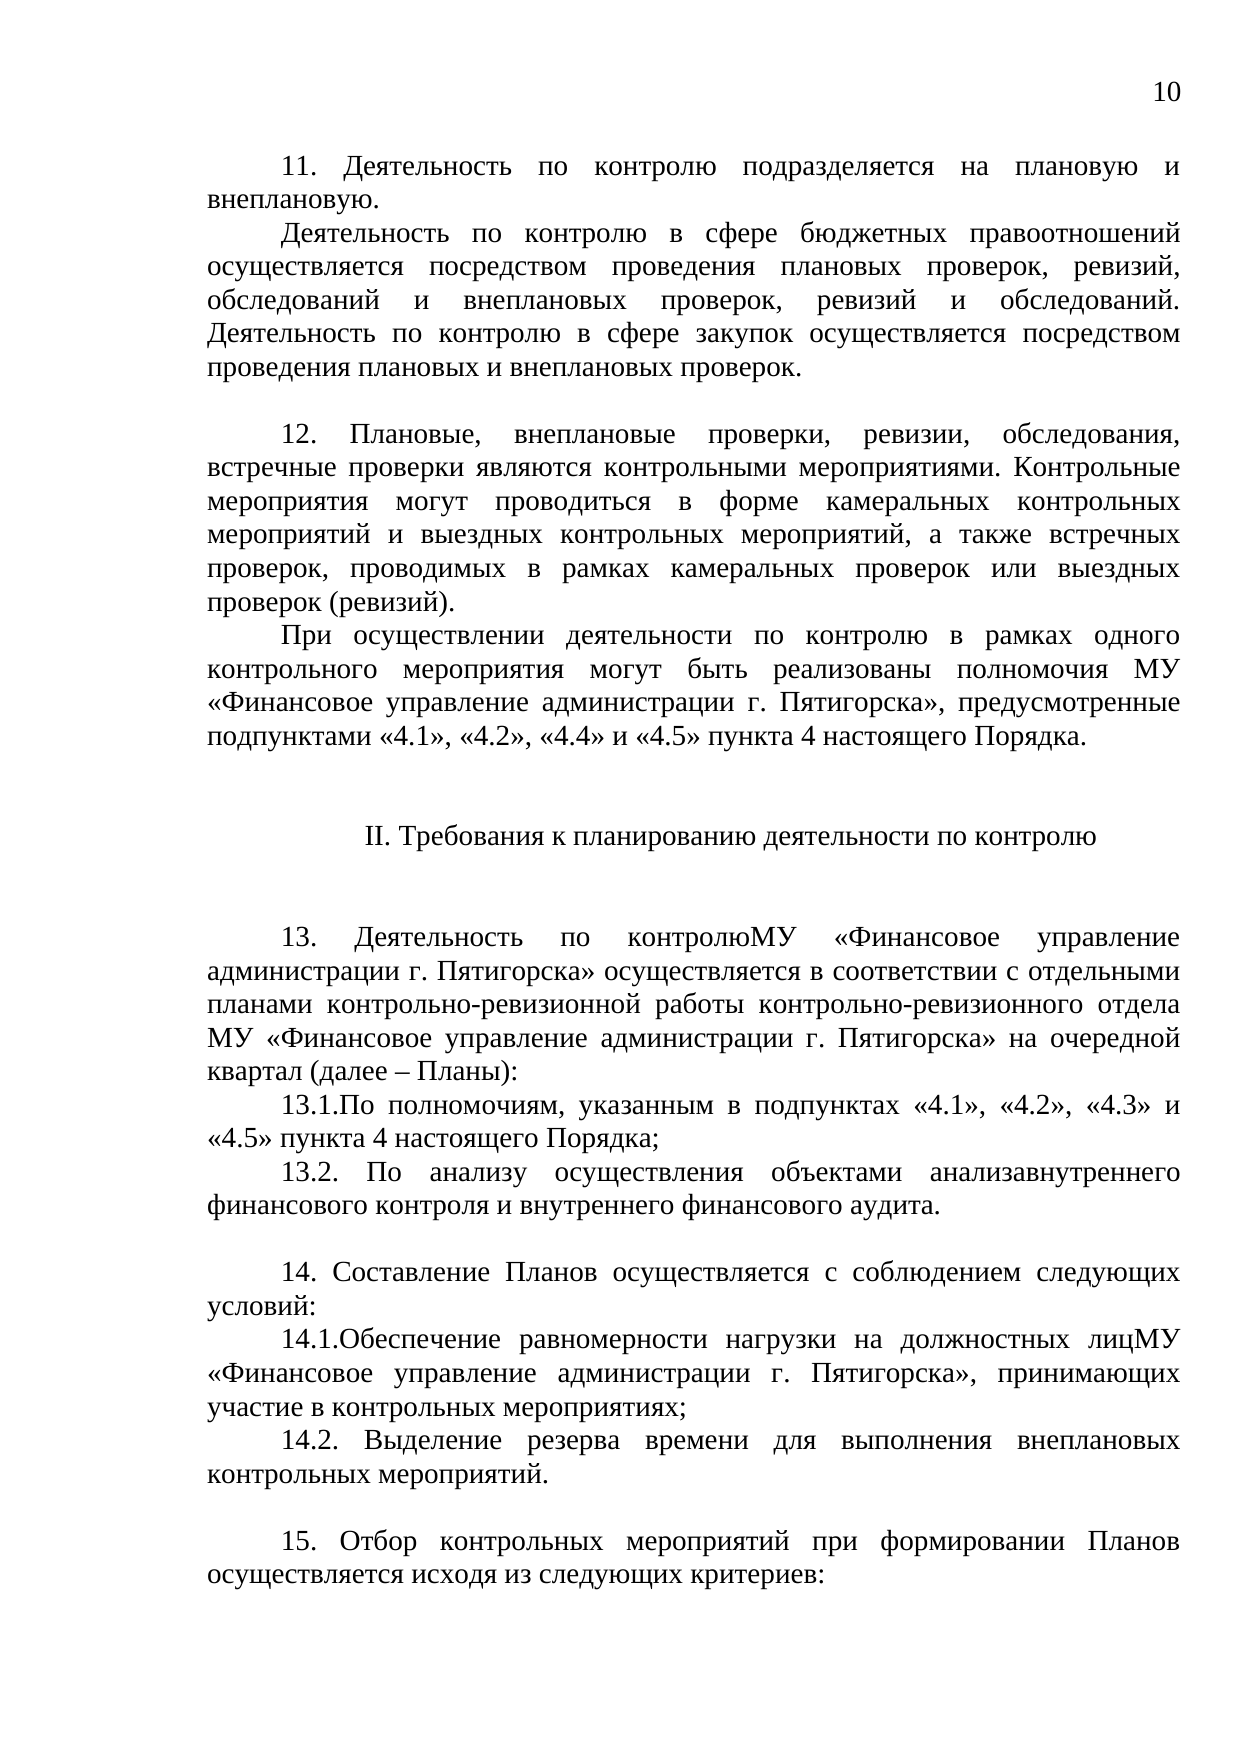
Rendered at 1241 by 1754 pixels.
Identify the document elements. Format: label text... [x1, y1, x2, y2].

text 15. Отбор контрольных мероприятий при формировании Планов осуществляется исходя из следующих критериев: [207, 1523, 1181, 1590]
text 13. Деятельность по контролюМУ «Финансовое управление администрации г. Пятигорска» осуществляется в соответствии с отдельными планами контрольно-ревизионной работы контрольно-ревизионного отдела МУ «Финансовое управление администрации г. Пятигорска» на очередной квартал (далее – Планы): [207, 919, 1181, 1087]
text Деятельность по контролю в сфере бюджетных правоотношений осуществляется посредством проведения плановых проверок, ревизий, обследований и внеплановых проверок, ревизий и обследований. Деятельность по контролю в сфере закупок осуществляется посредством проведения плановых и внеплановых проверок. [207, 215, 1181, 382]
text 13.2. По анализу осуществления объектами анализавнутреннего финансового контроля и внутреннего финансового аудита. [207, 1154, 1181, 1221]
text 12. Плановые, внеплановые проверки, ревизии, обследования, встречные проверки являются контрольными мероприятиями. Контрольные мероприятия могут проводиться в форме камеральных контрольных мероприятий и выездных контрольных мероприятий, а также встречных проверок, проводимых в рамках камеральных проверок или выездных проверок (ревизий). [207, 416, 1181, 617]
text При осуществлении деятельности по контролю в рамках одного контрольного мероприятия могут быть реализованы полномочия МУ «Финансовое управление администрации г. Пятигорска», предусмотренные подпунктами «4.1», «4.2», «4.4» и «4.5» пункта 4 настоящего Порядка. [207, 617, 1181, 751]
text 13.1.По полномочиям, указанным в подпунктах «4.1», «4.2», «4.3» и «4.5» пункта 4 настоящего Порядка; [207, 1087, 1181, 1154]
text 14. Составление Планов осуществляется с соблюдением следующих условий: [207, 1254, 1181, 1322]
text 11. Деятельность по контролю подразделяется на плановую и внеплановую. [207, 148, 1181, 215]
text II. Требования к планированию деятельности по контролю [207, 818, 1181, 852]
text 14.2. Выделение резерва времени для выполнения внеплановых контрольных мероприятий. [207, 1422, 1181, 1489]
text 14.1.Обеспечение равномерности нагрузки на должностных лицМУ «Финансовое управление администрации г. Пятигорска», принимающих участие в контрольных мероприятиях; [207, 1322, 1181, 1422]
